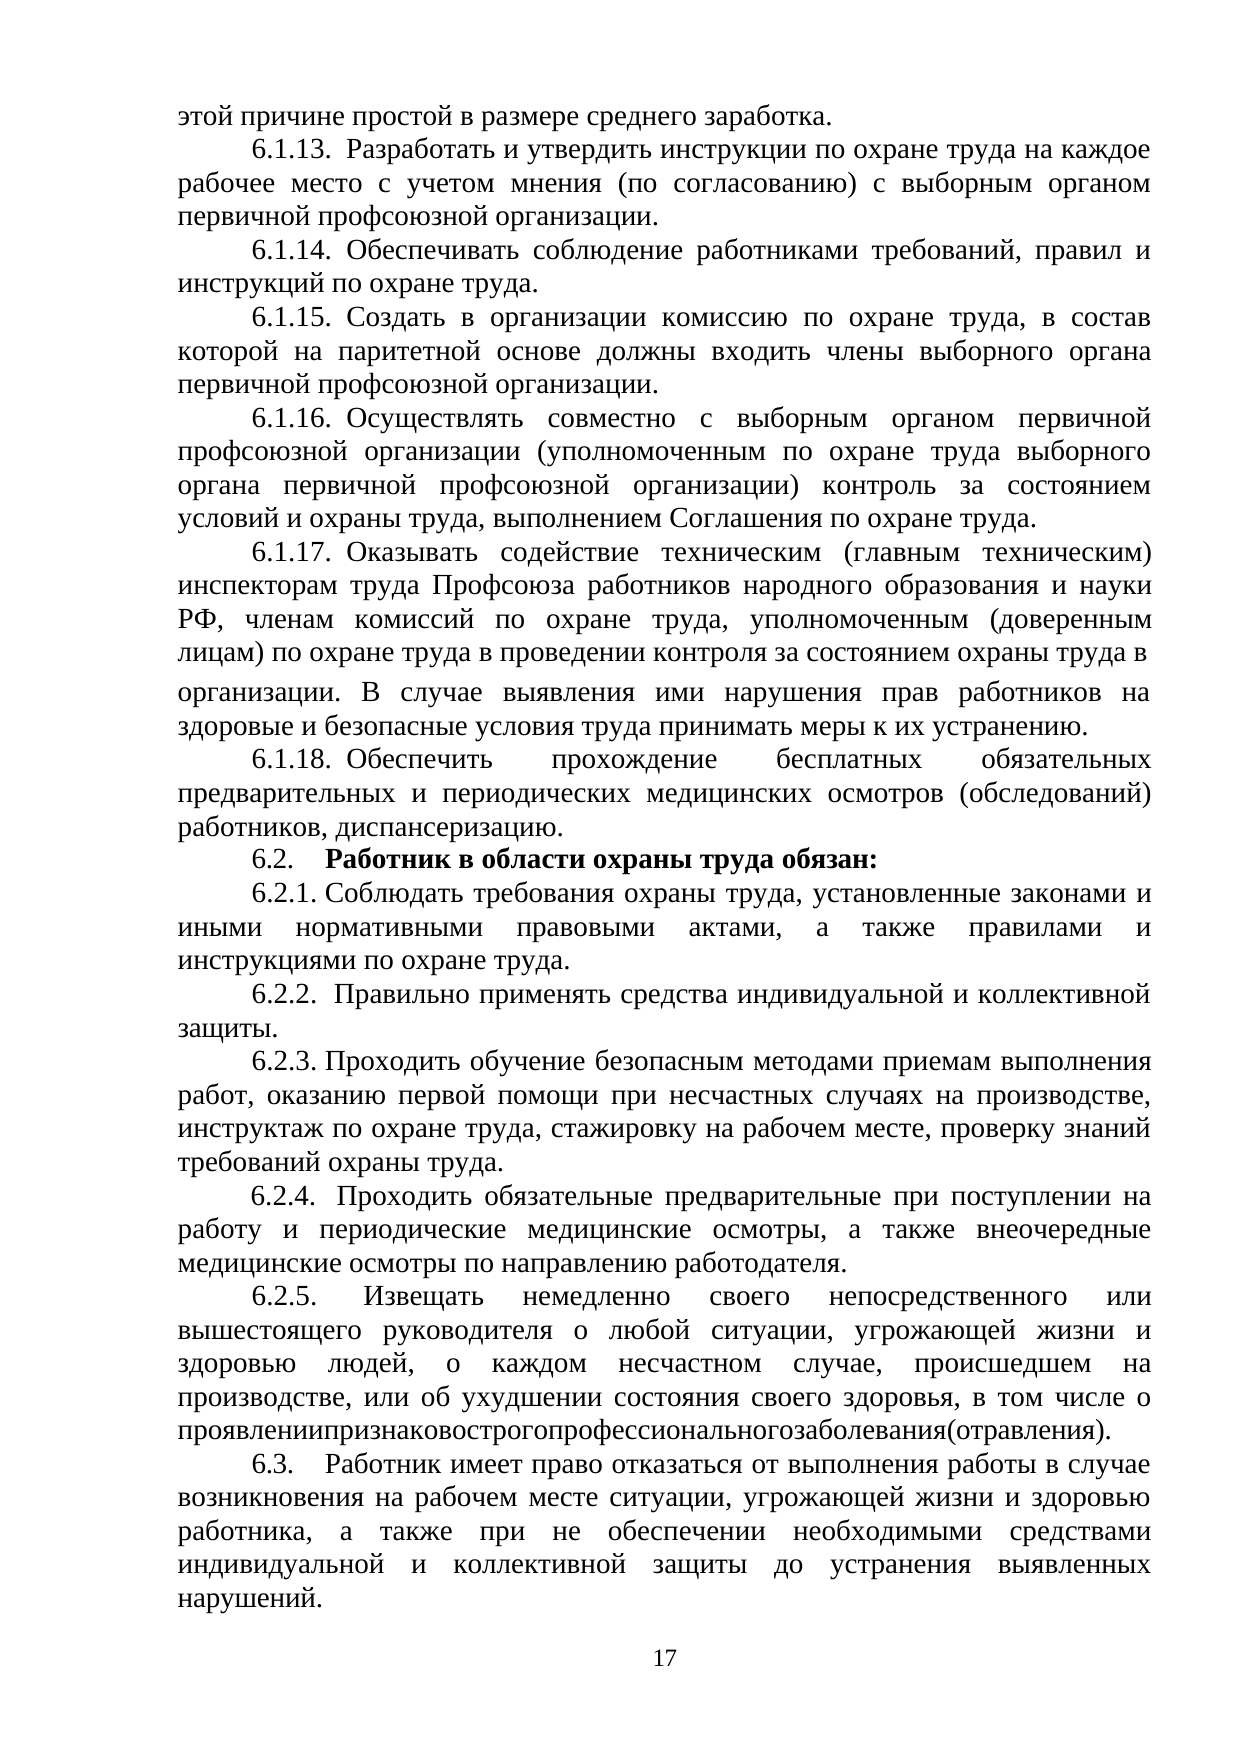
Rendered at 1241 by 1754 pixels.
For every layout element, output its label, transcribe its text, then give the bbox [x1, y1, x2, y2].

list Проходить обязательные предварительные при поступлении на работу и периодические медицинские осмотры, а также внеочередные медицинские осмотры по направлению работодателя. [177, 1178, 1152, 1278]
list Обеспечить прохождение бесплатных обязательных предварительных и периодических медицинских осмотров (обследований) работников, диспансеризацию. [177, 742, 1152, 842]
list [177, 98, 1152, 131]
list Соблюдать требования охраны труда, установленные законами и иными нормативными правовыми актами, а также правилами и инструкциями по охране труда. [177, 875, 1152, 976]
subtitle Работник в области охраны труда обязан: [251, 842, 1163, 875]
list Извещать немедленно своего непосредственного или вышестоящего руководителя о любой ситуации, угрожающей жизни и здоровью людей, о каждом несчастном случае, происшедшем на производстве, или об ухудшении состояния своего здоровья, в том числе о проявлениипризнаковострогопрофессиональногозаболевания(отравления). [177, 1278, 1152, 1446]
list Разработать и утвердить инструкции по охране труда на каждое рабочее место с учетом мнения (по согласованию) с выборным органом первичной профсоюзной организации. [177, 131, 1152, 232]
list Обеспечивать соблюдение работниками требований, правил и инструкций по охране труда. [177, 232, 1152, 299]
list Осуществлять совместно с выборным органом первичной профсоюзной организации (уполномоченным по охране труда выборного органа первичной профсоюзной организации) контроль за состоянием условий и охраны труда, выполнением Соглашения по охране труда. [177, 400, 1152, 534]
list Оказывать содействие техническим (главным техническим) инспекторам труда Профсоюза работников народного образования и науки РФ, членам комиссий по охране труда, уполномоченным (доверенным лицам) по охране труда в проведении контроля за состоянием охраны труда в [177, 534, 1153, 668]
list Правильно применять средства индивидуальной и коллективной защиты. [177, 976, 1151, 1043]
list Работник имеет право отказаться от выполнения работы в случае возникновения на рабочем месте ситуации, угрожающей жизни и здоровью работника, а также при не обеспечении необходимыми средствами индивидуальной и коллективной защиты до устранения выявленных нарушений. [177, 1446, 1152, 1614]
list Проходить обучение безопасным методами приемам выполнения работ, оказанию первой помощи при несчастных случаях на производстве, инструктаж по охране труда, стажировку на рабочем месте, проверку знаний требований охраны труда. [177, 1043, 1152, 1178]
list Создать в организации комиссию по охране труда, в состав которой на паритетной основе должны входить члены выборного органа первичной профсоюзной организации. [177, 299, 1152, 400]
text организации. В случае выявления ими нарушения прав работников на здоровые и безопасные условия труда принимать меры к их устранению. [177, 674, 1151, 742]
